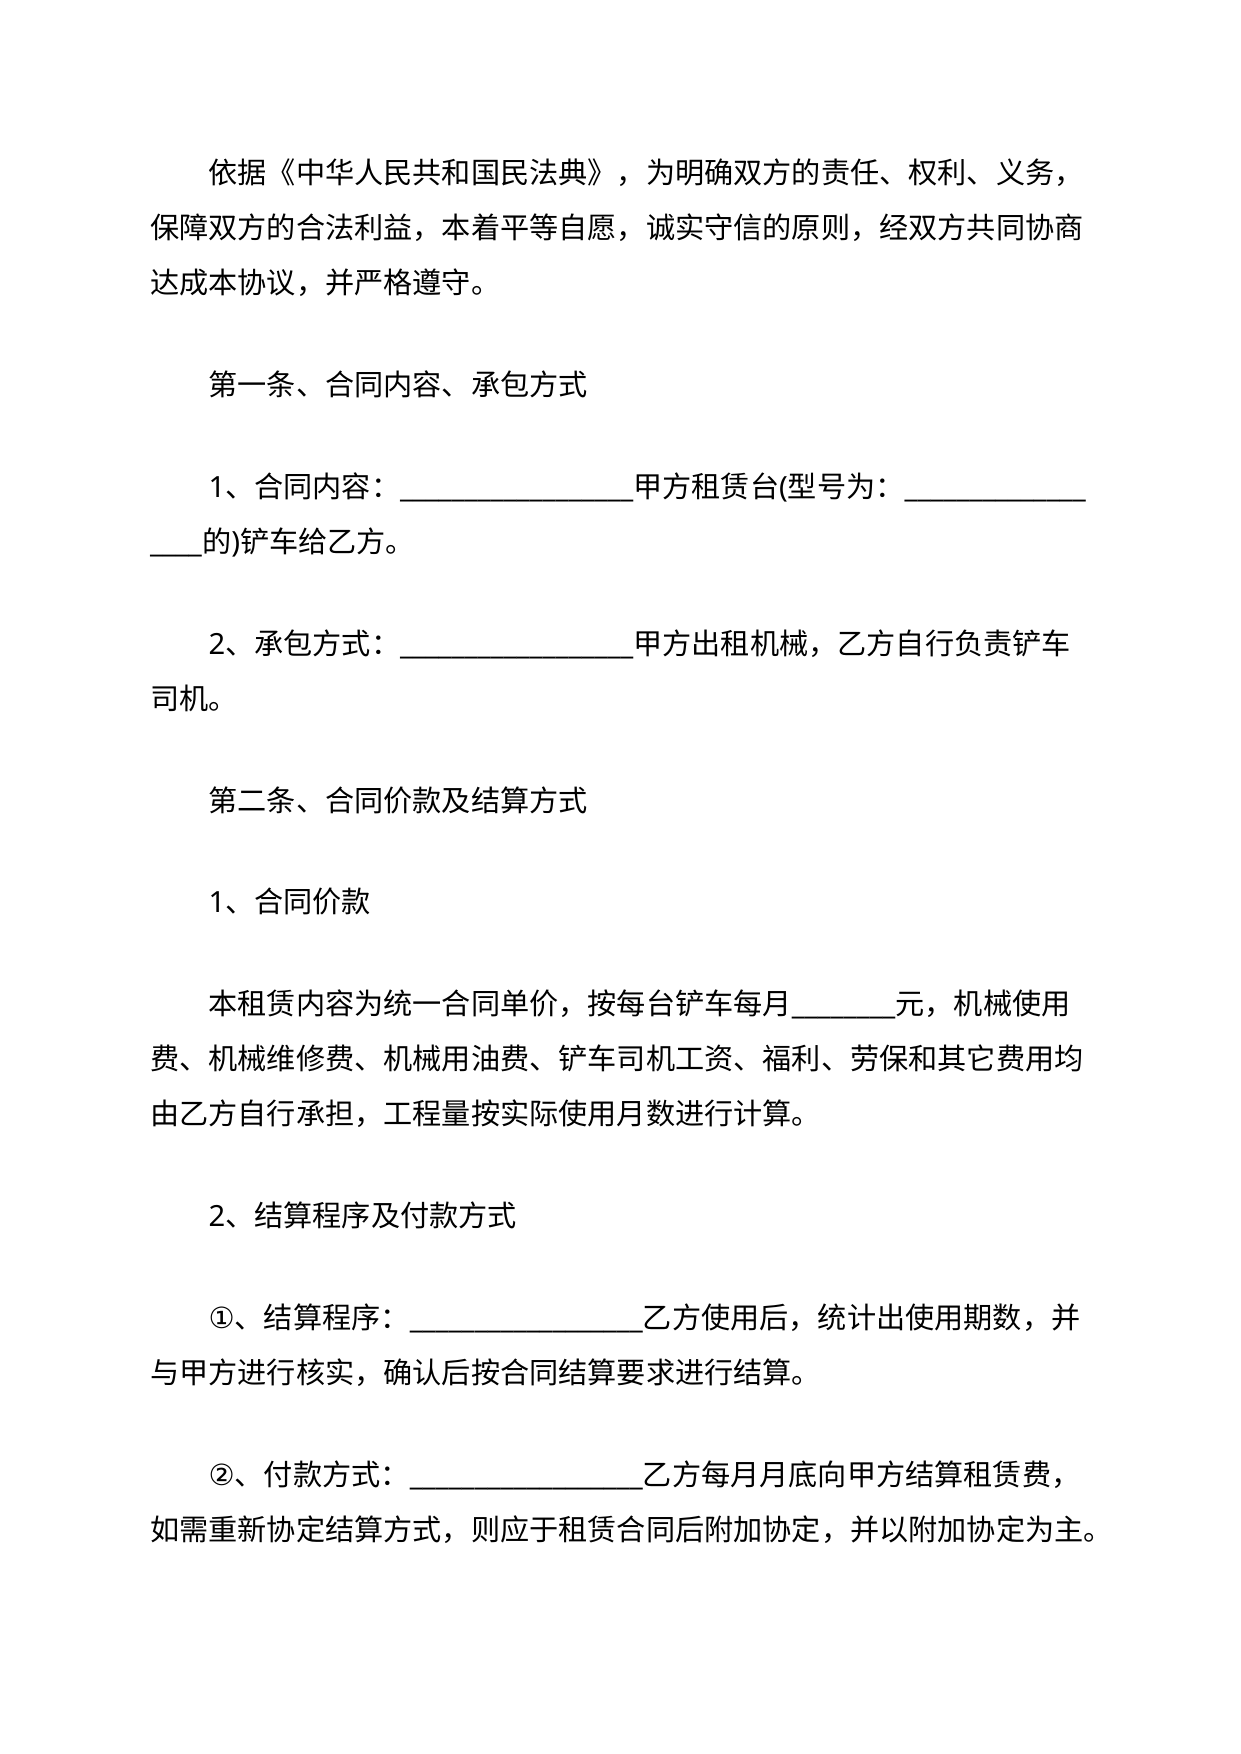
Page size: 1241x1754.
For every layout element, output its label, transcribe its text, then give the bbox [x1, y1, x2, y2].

text ②、付款方式：__________________乙方每月月底向甲方结算租赁费，如需重新协定结算方式，则应于租赁合同后附加协定，并以附加协定为主。 [150, 1451, 1090, 1548]
text 1、合同价款 [150, 879, 1090, 921]
text 第一条、合同内容、承包方式 [150, 362, 1090, 404]
text ①、结算程序：__________________乙方使用后，统计出使用期数，并与甲方进行核实，确认后按合同结算要求进行结算。 [150, 1294, 1090, 1392]
text 本租赁内容为统一合同单价，按每台铲车每月________元，机械使用费、机械维修费、机械用油费、铲车司机工资、福利、劳保和其它费用均由乙方自行承担，工程量按实际使用月数进行计算。 [150, 981, 1090, 1133]
text 依据《中华人民共和国民法典》，为明确双方的责任、权利、义务，保障双方的合法利益，本着平等自愿，诚实守信的原则，经双方共同协商达成本协议，并严格遵守。 [150, 150, 1090, 302]
text 2、结算程序及付款方式 [150, 1192, 1090, 1235]
text 第二条、合同价款及结算方式 [150, 777, 1090, 819]
text 2、承包方式：__________________甲方出租机械，乙方自行负责铲车司机。 [150, 620, 1090, 718]
text 1、合同内容：__________________甲方租赁台(型号为：__________________的)铲车给乙方。 [150, 463, 1090, 561]
